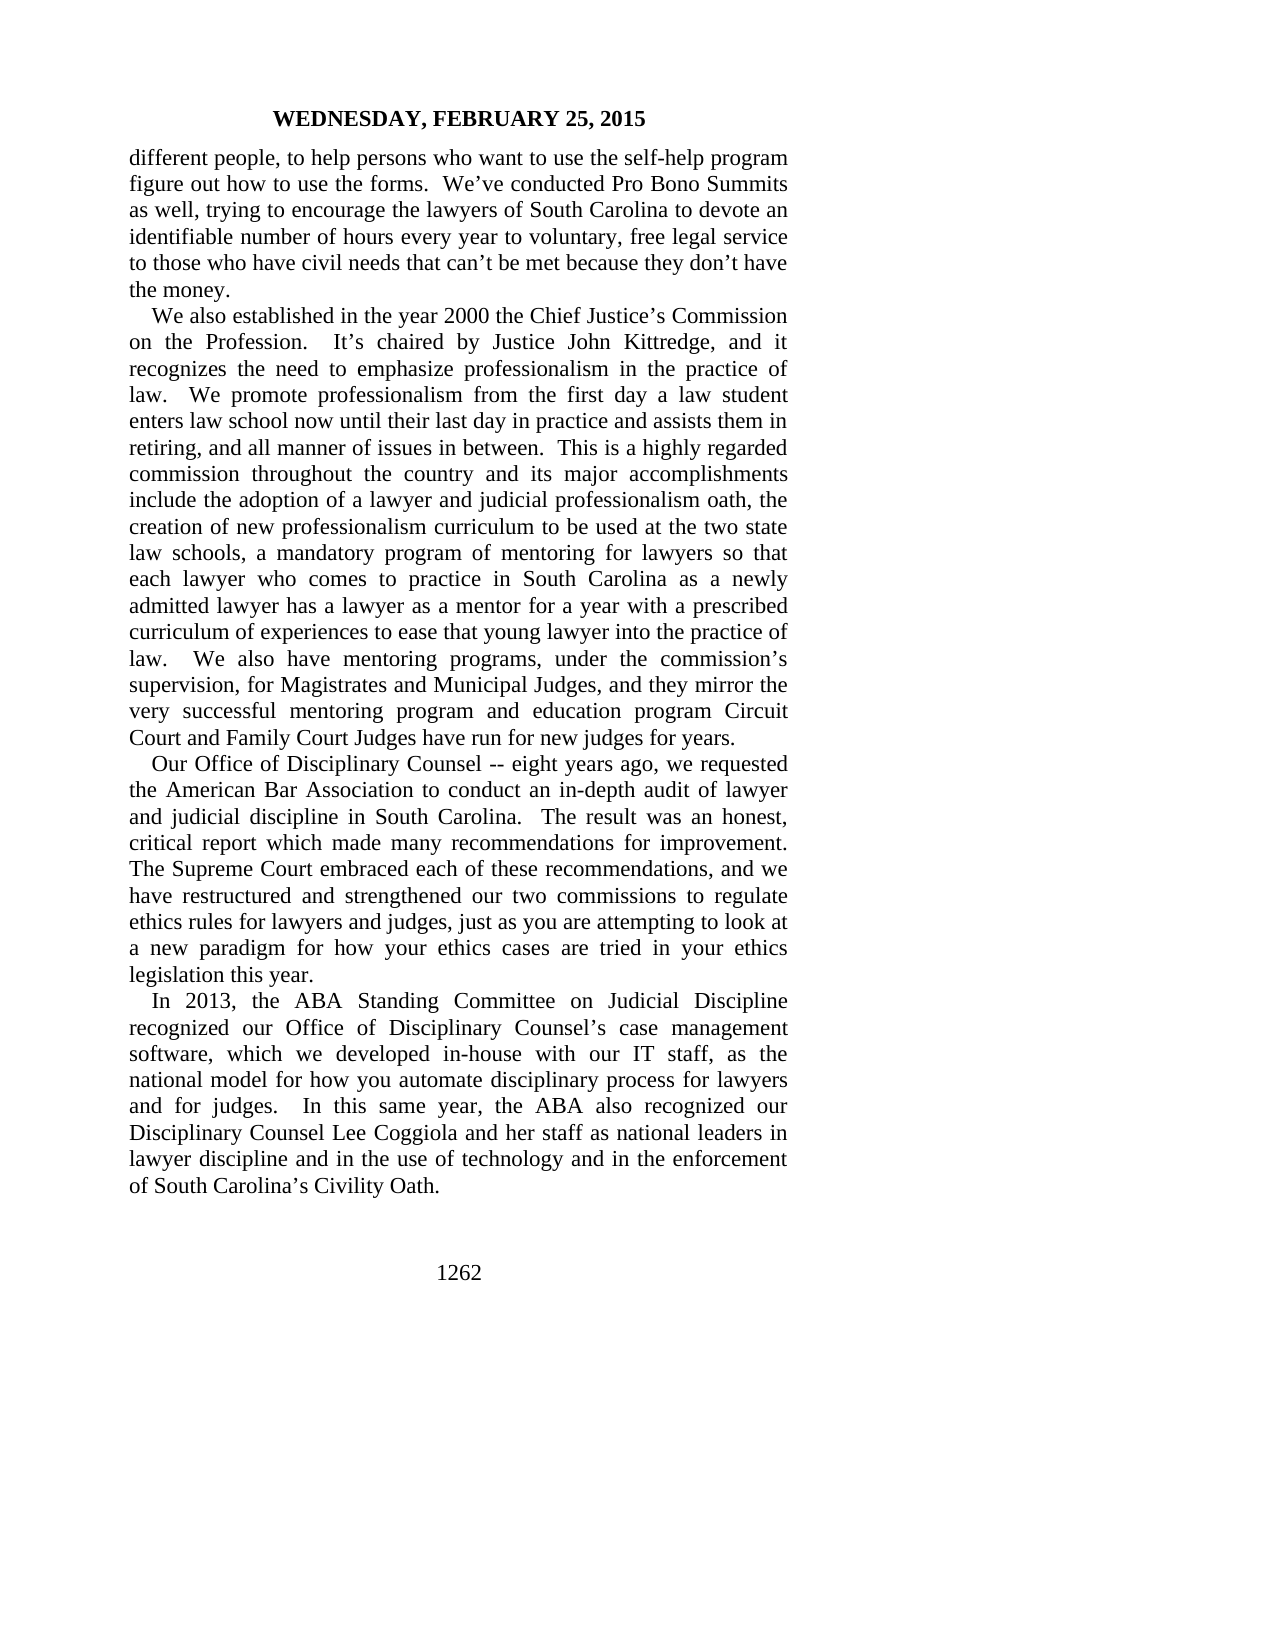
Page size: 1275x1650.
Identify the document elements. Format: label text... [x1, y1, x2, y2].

text In 2013, the ABA Standing Committee on Judicial Discipline recognized our Office of Disciplinary Counsel’s case management software, which we developed in-house with our IT staff, as the national model for how you automate disciplinary process for lawyers and for judges. In this same year, the ABA also recognized our Disciplinary Counsel Lee Coggiola and her staff as national leaders in lawyer discipline and in the use of technology and in the enforcement of South Carolina’s Civility Oath. [129, 987, 789, 1198]
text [129, 144, 789, 302]
text Our Office of Disciplinary Counsel -- eight years ago, we requested the American Bar Association to conduct an in-depth audit of lawyer and judicial discipline in South Carolina. The result was an honest, critical report which made many recommendations for improvement. The Supreme Court embraced each of these recommendations, and we have restructured and strengthened our two commissions to regulate ethics rules for lawyers and judges, just as you are attempting to look at a new paradigm for how your ethics cases are tried in your ethics legislation this year. [129, 750, 789, 987]
text We also established in the year 2000 the Chief Justice’s Commission on the Profession. It’s chaired by Justice John Kittredge, and it recognizes the need to emphasize professionalism in the practice of law. We promote professionalism from the first day a law student enters law school now until their last day in practice and assists them in retiring, and all manner of issues in between. This is a highly regarded commission throughout the country and its major accomplishments include the adoption of a lawyer and judicial professionalism oath, the creation of new professionalism curriculum to be used at the two state law schools, a mandatory program of mentoring for lawyers so that each lawyer who comes to practice in South Carolina as a newly admitted lawyer has a lawyer as a mentor for a year with a prescribed curriculum of experiences to ease that young lawyer into the practice of law. We also have mentoring programs, under the commission’s supervision, for Magistrates and Municipal Judges, and they mirror the very successful mentoring program and education program Circuit Court and Family Court Judges have run for new judges for years. [129, 302, 789, 750]
